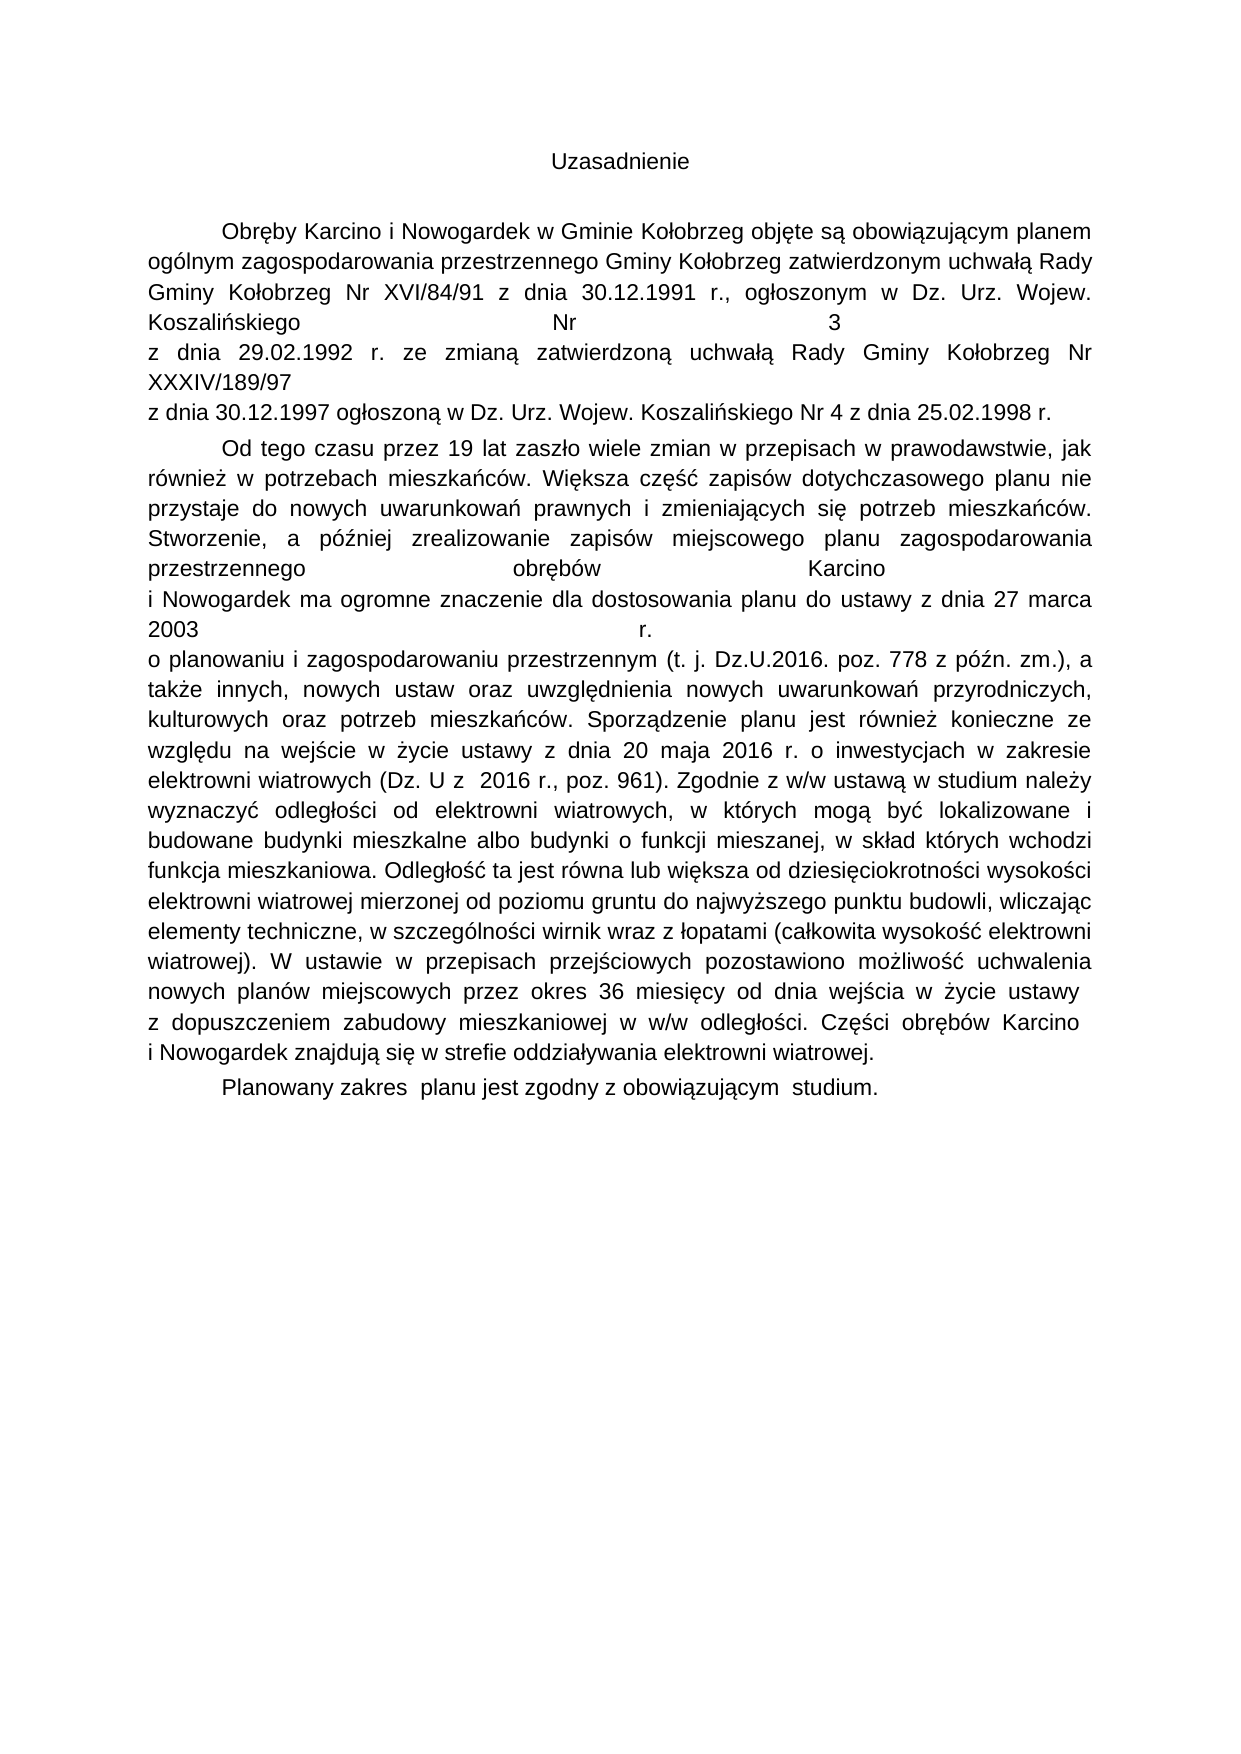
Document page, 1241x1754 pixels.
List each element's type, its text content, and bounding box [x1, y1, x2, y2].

text Od tego czasu przez 19 lat zaszło wiele zmian w przepisach w prawodawstwie, jak również w potrzebach mieszkańców. Większa część zapisów dotychczasowego planu nie przystaje do nowych uwarunkowań prawnych i zmieniających się potrzeb mieszkańców. Stworzenie, a później zrealizowanie zapisów miejscowego planu zagospodarowania przestrzennego obrębów Karcino i Nowogardek ma ogromne znaczenie dla dostosowania planu do ustawy z dnia 27 marca 2003 r. o planowaniu i zagospodarowaniu przestrzennym (t. j. Dz.U.2016. poz. 778 z późn. zm.), a także innych, nowych ustaw oraz uwzględnienia nowych uwarunkowań przyrodniczych, kulturowych oraz potrzeb mieszkańców. Sporządzenie planu jest również konieczne ze względu na wejście w życie ustawy z dnia 20 maja 2016 r. o inwestycjach w zakresie elektrowni wiatrowych (Dz. U z 2016 r., poz. 961). Zgodnie z w/w ustawą w studium należy wyznaczyć odległości od elektrowni wiatrowych, w których mogą być lokalizowane i budowane budynki mieszkalne albo budynki o funkcji mieszanej, w skład których wchodzi funkcja mieszkaniowa. Odległość ta jest równa lub większa od dziesięciokrotności wysokości elektrowni wiatrowej mierzonej od poziomu gruntu do najwyższego punktu budowli, wliczając elementy techniczne, w szczególności wirnik wraz z łopatami (całkowita wysokość elektrowni wiatrowej). W ustawie w przepisach przejściowych pozostawiono możliwość uchwalenia nowych planów miejscowych przez okres 36 miesięcy od dnia wejścia w życie ustawy z dopuszczeniem zabudowy mieszkaniowej w w/w odległości. Części obrębów Karcino i Nowogardek znajdują się w strefie oddziaływania elektrowni wiatrowej. [148, 434, 1093, 1065]
text Uzasadnienie [148, 148, 1093, 174]
text Obręby Karcino i Nowogardek w Gminie Kołobrzeg objęte są obowiązującym planem ogólnym zagospodarowania przestrzennego Gminy Kołobrzeg zatwierdzonym uchwałą Rady Gminy Kołobrzeg Nr XVI/84/91 z dnia 30.12.1991 r., ogłoszonym w Dz. Urz. Wojew. Koszalińskiego Nr 3 z dnia 29.02.1992 r. ze zmianą zatwierdzoną uchwałą Rady Gminy Kołobrzeg Nr XXXIV/189/97 z dnia 30.12.1997 ogłoszoną w Dz. Urz. Wojew. Koszalińskiego Nr 4 z dnia 25.02.1998 r. [148, 218, 1093, 426]
text Planowany zakres planu jest zgodny z obowiązującym studium. [148, 1074, 1093, 1100]
